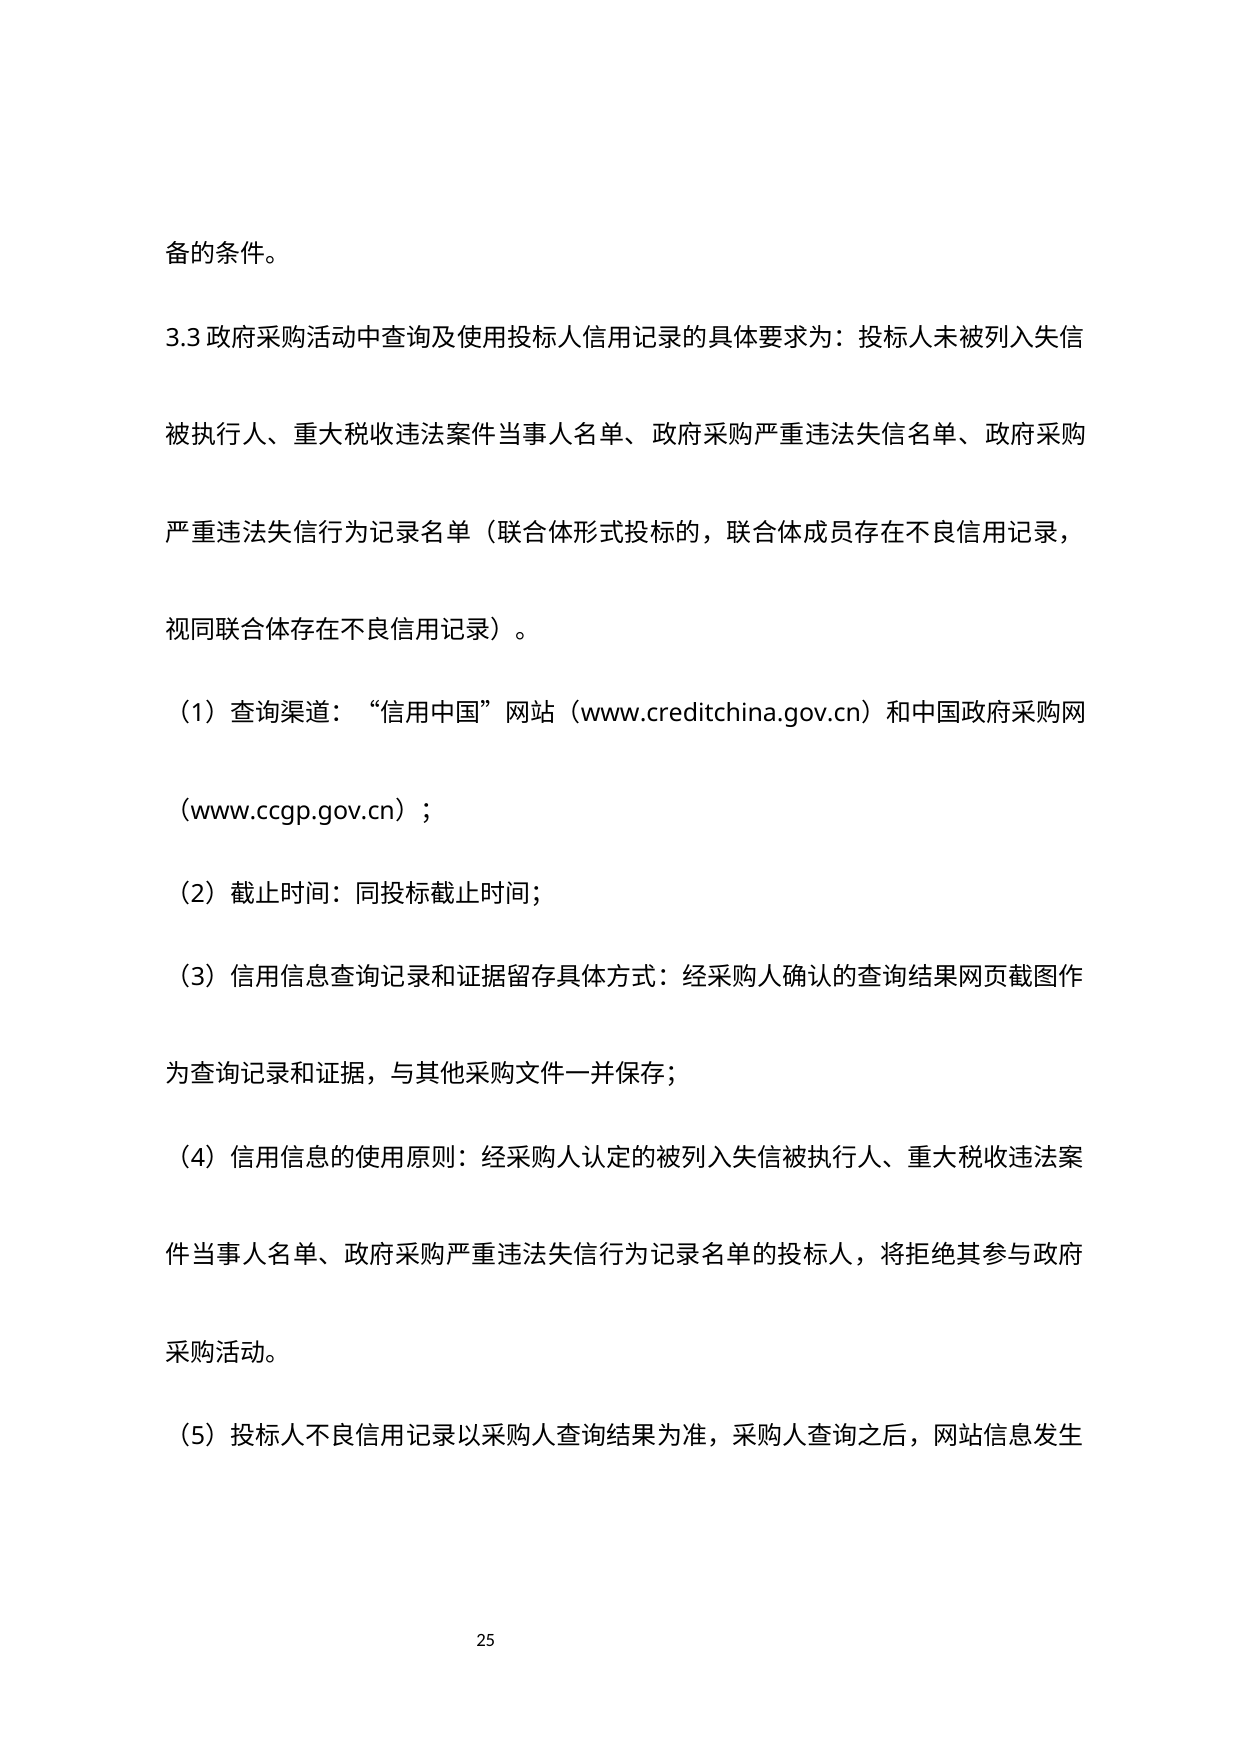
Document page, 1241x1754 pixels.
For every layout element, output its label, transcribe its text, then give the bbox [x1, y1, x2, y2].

text （1）查询渠道：“信用中国”网站（www.creditchina.gov.cn）和中国政府采购网（www.ccgp.gov.cn）； [165, 678, 1087, 841]
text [165, 1401, 1087, 1466]
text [165, 219, 1087, 284]
text 3.3政府采购活动中查询及使用投标人信用记录的具体要求为：投标人未被列入失信被执行人、重大税收违法案件当事人名单、政府采购严重违法失信名单、政府采购严重违法失信行为记录名单（联合体形式投标的，联合体成员存在不良信用记录，视同联合体存在不良信用记录）。 [165, 303, 1087, 660]
text （4）信用信息的使用原则：经采购人认定的被列入失信被执行人、重大税收违法案件当事人名单、政府采购严重违法失信行为记录名单的投标人，将拒绝其参与政府采购活动。 [165, 1123, 1087, 1383]
text （2）截止时间：同投标截止时间； [165, 859, 1087, 924]
text （3）信用信息查询记录和证据留存具体方式：经采购人确认的查询结果网页截图作为查询记录和证据，与其他采购文件一并保存； [165, 942, 1087, 1104]
